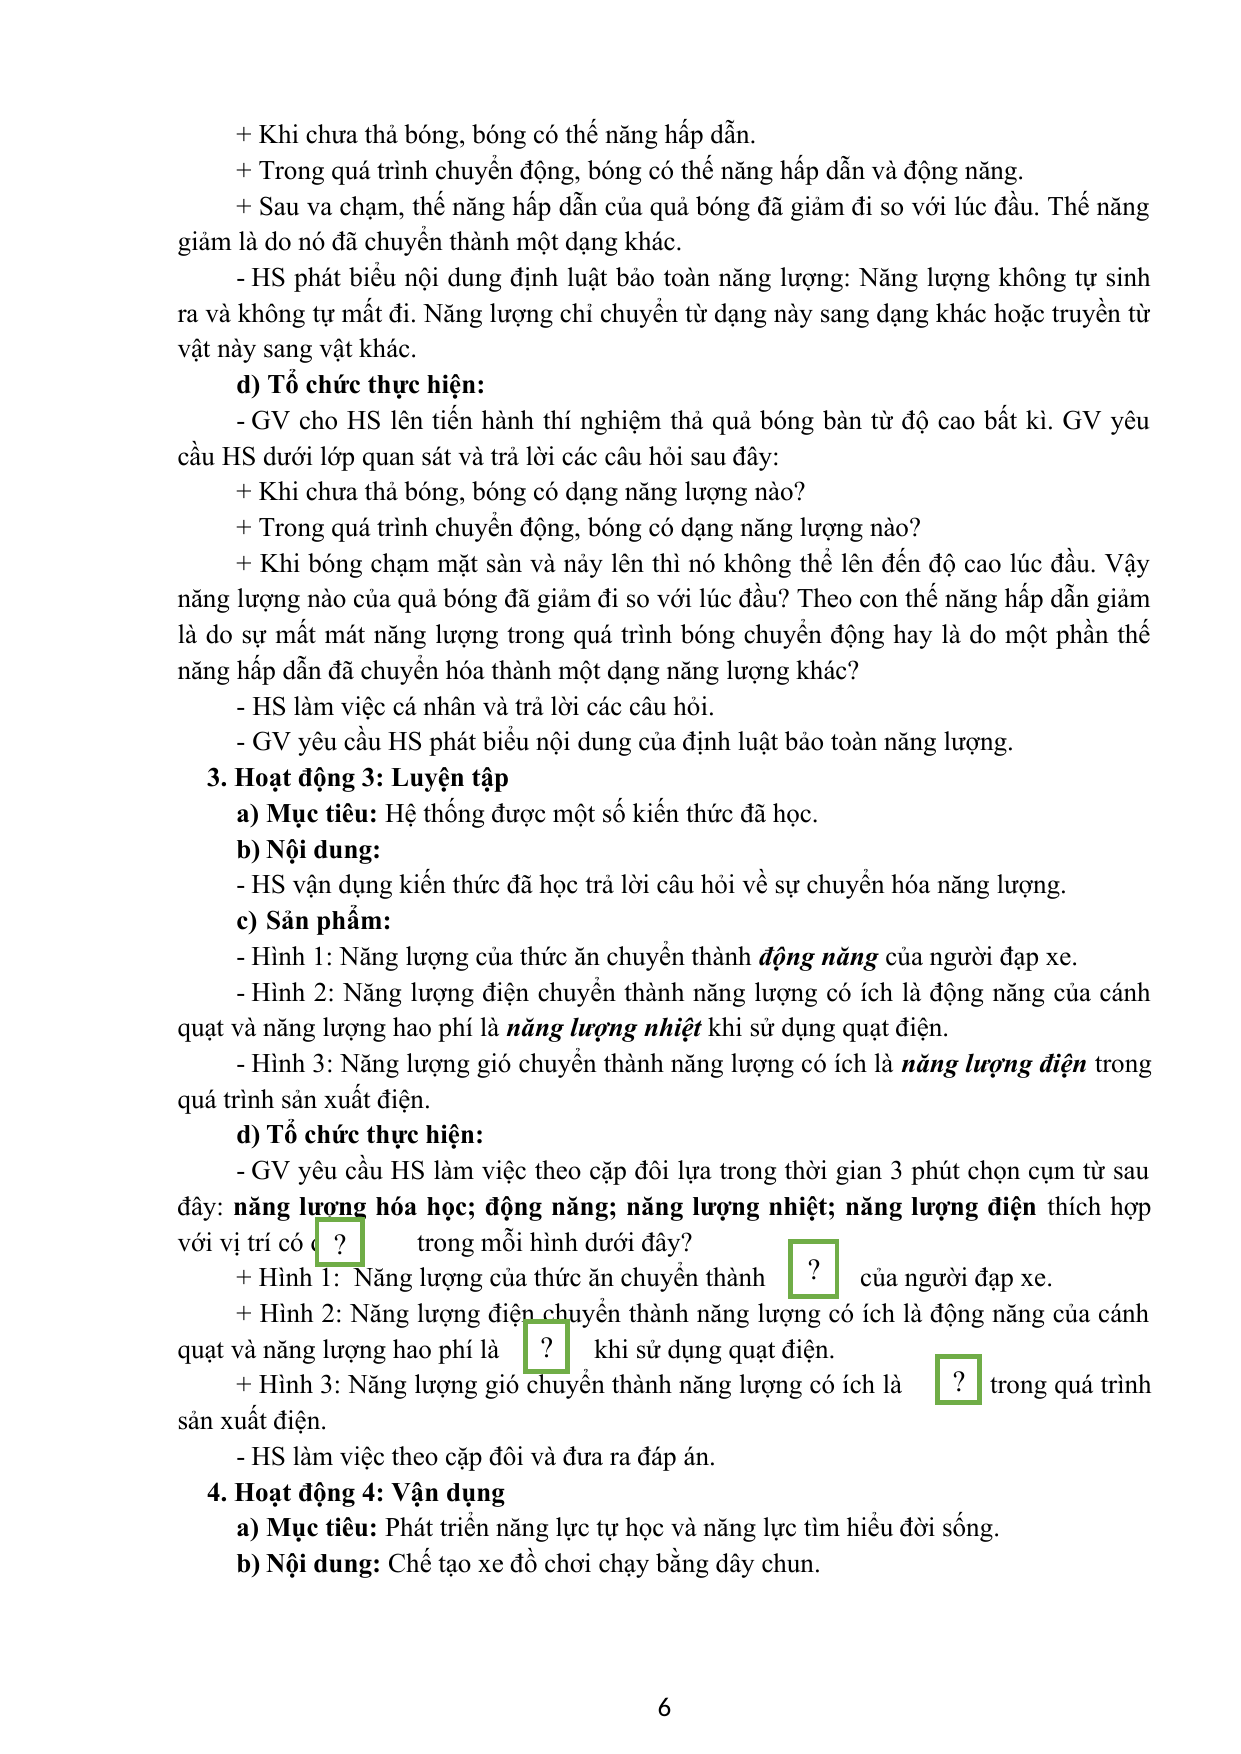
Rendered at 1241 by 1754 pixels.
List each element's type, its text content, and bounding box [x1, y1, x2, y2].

list + Hình 3: Năng lượng gió chuyển thành năng lượng có ích là trong quá trình sản xuất điện. [177, 1369, 1152, 1436]
list Nội dung: [177, 833, 1152, 864]
text 3. Hoạt động 3: Luyện tập [207, 761, 1152, 792]
list + Trong quá trình chuyển động, bóng có dạng năng lượng nào? [177, 511, 1152, 542]
list Hình 2: Năng lượng điện chuyển thành năng lượng có ích là động năng của cánh quạt và năng lượng hao phí là năng lượng nhiệt khi sử dụng quạt điện. [177, 976, 1152, 1042]
list HS phát biểu nội dung định luật bảo toàn năng lượng: Năng lượng không tự sinh ra và không tự mất đi. Năng lượng chỉ chuyển từ dạng này sang dạng khác hoặc truyền từ vật này sang vật khác. [177, 261, 1152, 364]
list Tổ chức thực hiện: [177, 1118, 1152, 1150]
list Nội dung: Chế tạo xe đồ chơi chạy bằng dây chun. [177, 1547, 1152, 1578]
list GV yêu cầu HS làm việc theo cặp đôi lựa trong thời gian 3 phút chọn cụm từ sau đây: năng lượng hóa học; động năng; năng lượng nhiệt; năng lượng điện thích hợp với vị trí có dấu trong mỗi hình dưới đây? [177, 1154, 1152, 1257]
list + Hình 2: Năng lượng điện chuyển thành năng lượng có ích là động năng của cánh quạt và năng lượng hao phí là khi sử dụng quạt điện. [177, 1297, 1152, 1364]
list Hình 1: Năng lượng của thức ăn chuyển thành động năng của người đạp xe. [177, 940, 1152, 971]
list - GV yêu cầu HS phát biểu nội dung của định luật bảo toàn năng lượng. [177, 726, 1152, 757]
list + Khi bóng chạm mặt sàn và nảy lên thì nó không thể lên đến độ cao lúc đầu. Vậy năng lượng nào của quả bóng đã giảm đi so với lúc đầu? Theo con thế năng hấp dẫn giảm là do sự mất mát năng lượng trong quá trình bóng chuyển động hay là do một phần thế năng hấp dẫn đã chuyển hóa thành một dạng năng lượng khác? [177, 547, 1152, 685]
list + Hình 1: Năng lượng của thức ăn chuyển thành của người đạp xe. [177, 1261, 788, 1293]
list GV cho HS lên tiến hành thí nghiệm thả quả bóng bàn từ độ cao bất kì. GV yêu cầu HS dưới lớp quan sát và trả lời các câu hỏi sau đây: [177, 404, 1152, 471]
list + Khi chưa thả bóng, bóng có thế năng hấp dẫn. [177, 118, 1152, 149]
text d) Tổ chức thực hiện: [177, 368, 1152, 399]
list HS vận dụng kiến thức đã học trả lời câu hỏi về sự chuyển hóa năng lượng. [177, 868, 1152, 899]
list + Hình 1: Năng lượng của thức ăn chuyển thành của người đạp xe. [839, 1261, 1152, 1293]
text 4. Hoạt động 4: Vận dụng [207, 1476, 1152, 1507]
list Mục tiêu: Phát triển năng lực tự học và năng lực tìm hiểu đời sống. [177, 1512, 1152, 1543]
list Sản phẩm: [177, 904, 1152, 935]
list - HS làm việc cá nhân và trả lời các câu hỏi. [177, 690, 1152, 721]
list + Sau va chạm, thế năng hấp dẫn của quả bóng đã giảm đi so với lúc đầu. Thế năng giảm là do nó đã chuyển thành một dạng khác. [177, 189, 1152, 256]
list HS làm việc theo cặp đôi và đưa ra đáp án. [177, 1440, 1152, 1471]
list Mục tiêu: Hệ thống được một số kiến thức đã học. [177, 797, 1152, 828]
list + Trong quá trình chuyển động, bóng có thế năng hấp dẫn và động năng. [177, 154, 1152, 185]
list + Khi chưa thả bóng, bóng có dạng năng lượng nào? [177, 475, 1152, 507]
list Hình 3: Năng lượng gió chuyển thành năng lượng có ích là năng lượng điện trong quá trình sản xuất điện. [177, 1047, 1152, 1114]
